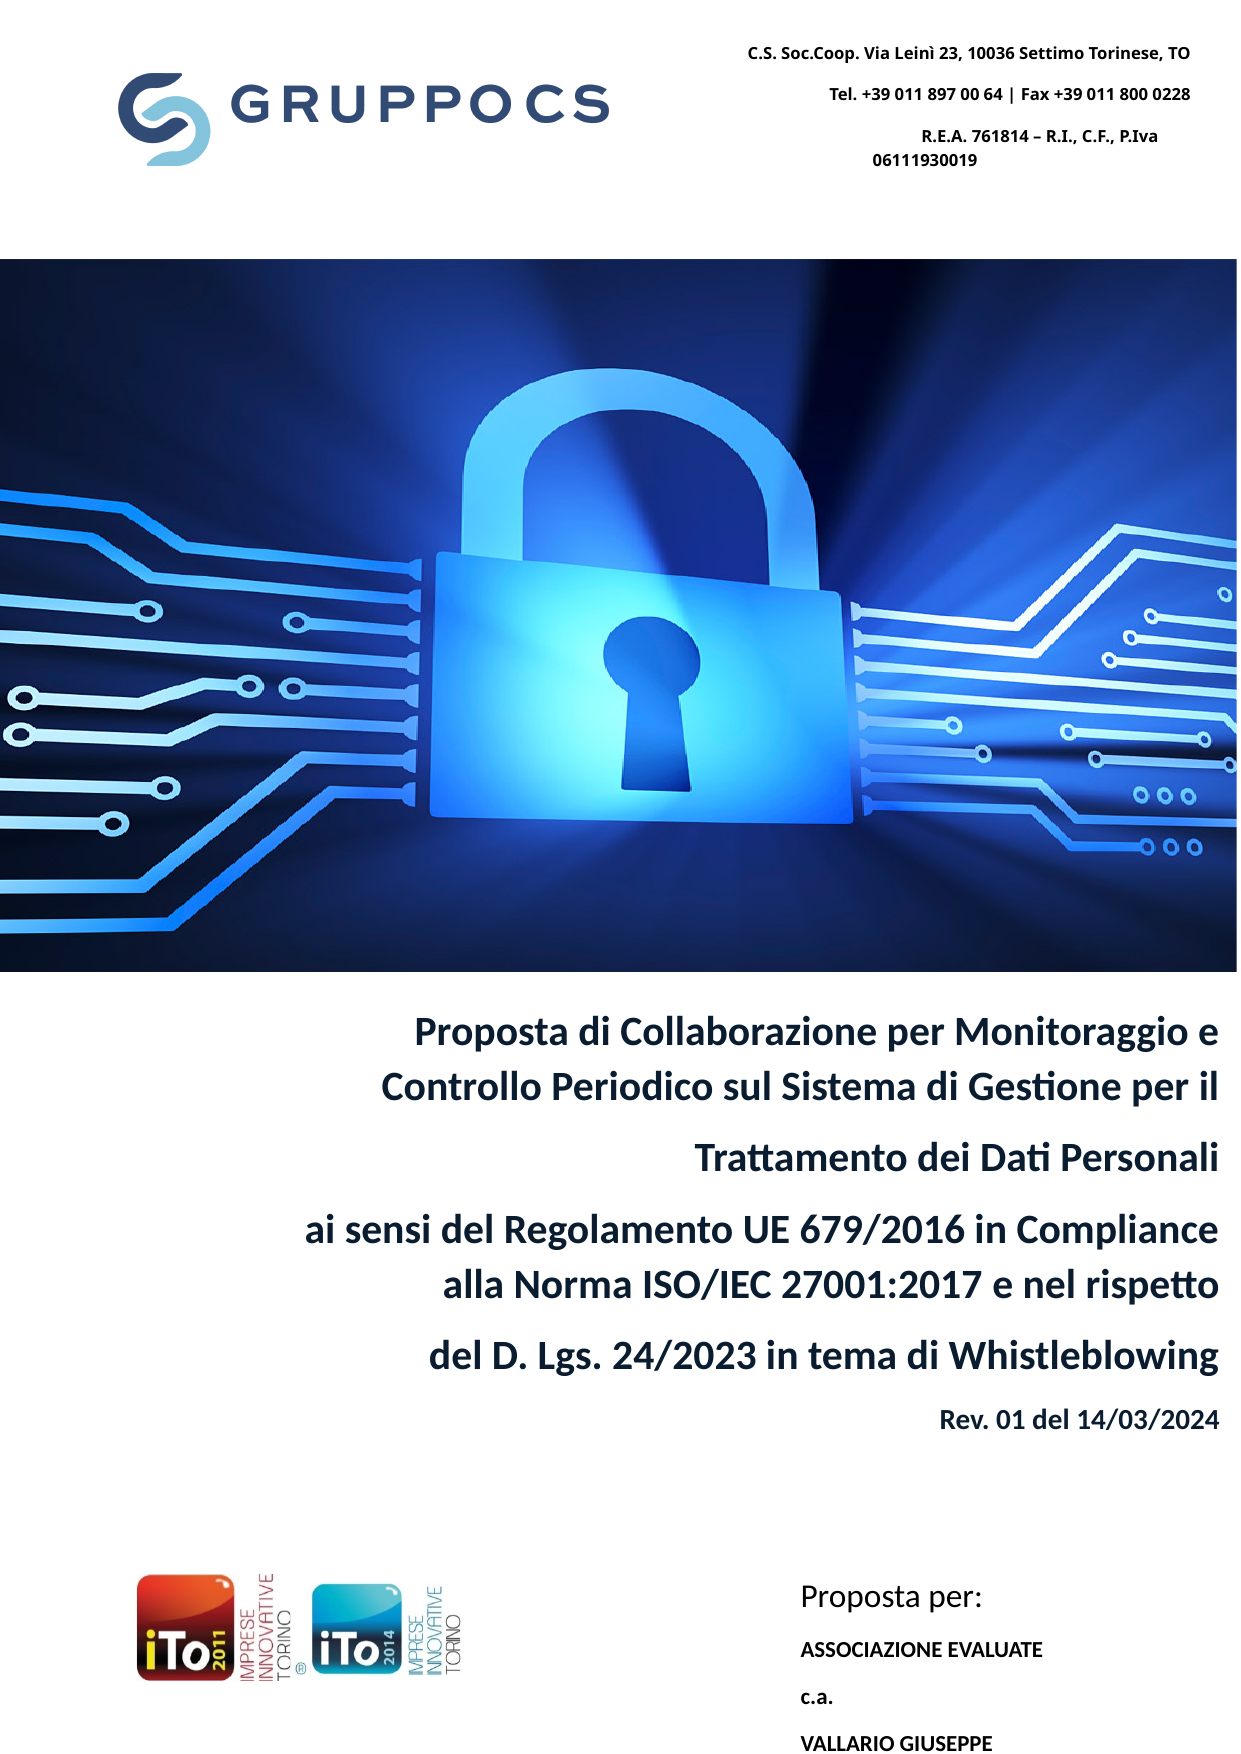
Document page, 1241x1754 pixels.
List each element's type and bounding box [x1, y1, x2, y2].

picture [0, 259, 1236, 972]
picture [136, 1572, 468, 1681]
picture [118, 73, 617, 168]
